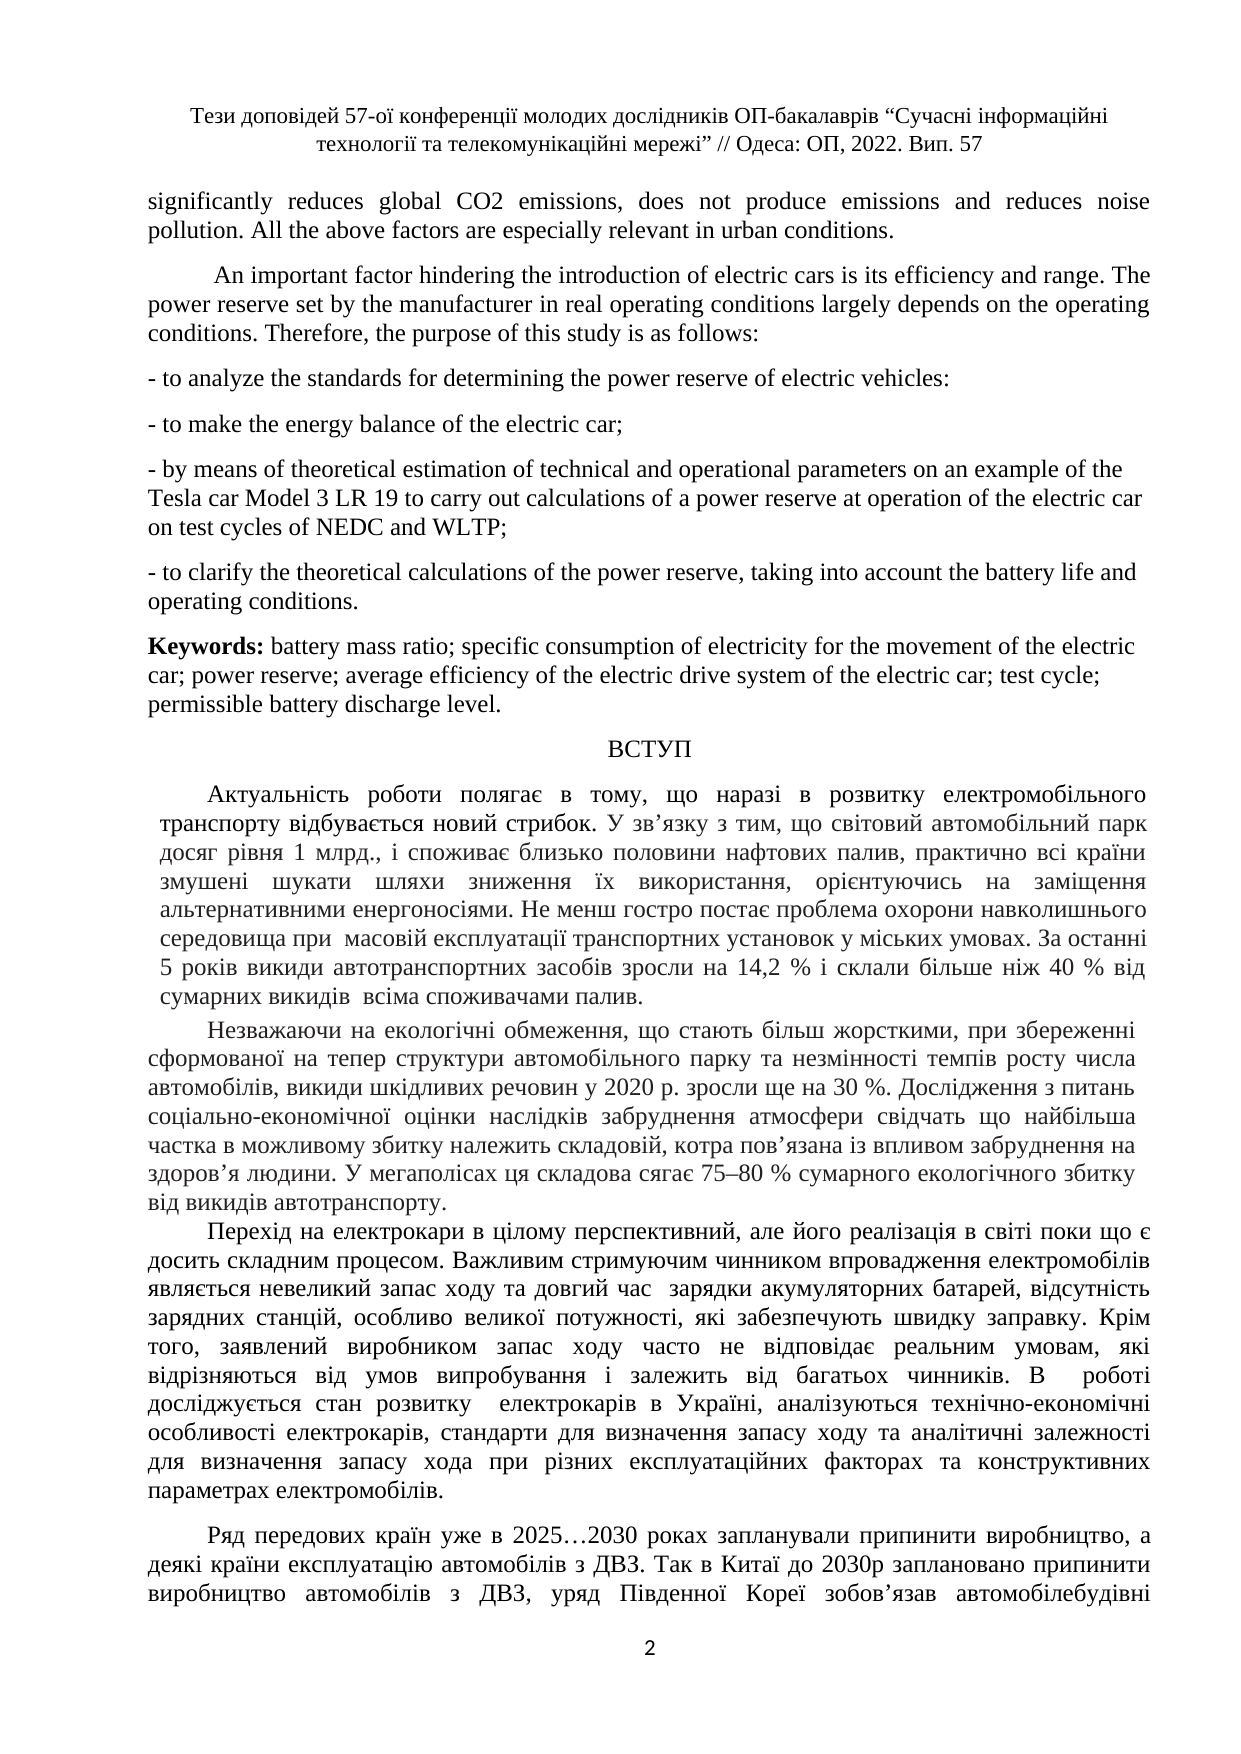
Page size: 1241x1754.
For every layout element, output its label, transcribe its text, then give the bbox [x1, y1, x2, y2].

text ВСТУП [148, 734, 1152, 763]
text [148, 1520, 1152, 1606]
text - to clarify the theoretical calculations of the power reserve, taking into account the battery life and operating conditions. [148, 557, 1152, 614]
text - to analyze the standards for determining the power reserve of electric vehicles: [148, 363, 1152, 392]
text Незважаючи на екологічні обмеження, що стають більш жорсткими, при збереженні сформованої на тепер структури автомобільного парку та незмінності темпів росту числа автомобілів, викиди шкідливих речовин у 2020 р. зросли ще на 30 %. Дослідження з питань соціально-економічної оцінки наслідків забруднення атмосфери свідчать що найбільша частка в можливому збитку належить складовій, котра пов’язана із впливом забруднення на здоров’я людини. У мегаполісах ця складова сягає 75–80 % сумарного екологічного збитку від викидів автотранспорту. [148, 1015, 1137, 1216]
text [148, 186, 1152, 244]
text Keywords: battery mass ratio; specific consumption of electricity for the movement of the electric car; power reserve; average efficiency of the electric drive system of the electric car; test cycle; permissible battery discharge level. [148, 631, 1152, 717]
text An important factor hindering the introduction of electric cars is its efficiency and range. The power reserve set by the manufacturer in real operating conditions largely depends on the operating conditions. Therefore, the purpose of this study is as follows: [148, 260, 1152, 347]
text - by means of theoretical estimation of technical and operational parameters on an example of the Tesla car Model 3 LR 19 to carry out calculations of a power reserve at operation of the electric car on test cycles of NEDC and WLTP; [148, 454, 1152, 540]
text Перехід на електрокари в цілому перспективний, але його реалізація в світі поки що є досить складним процесом. Важливим стримуючим чинником впровадження електромобілів являється невеликий запас ходу та довгий час зарядки акумуляторних батарей, відсутність зарядних станцій, особливо великої потужності, які забезпечують швидку заправку. Крім того, заявлений виробником запас ходу часто не відповідає реальним умовам, які відрізняються від умов випробування і залежить від багатьох чинників. В роботі досліджується стан розвитку електрокарів в Україні, аналізуються технічно-економічні особливості електрокарів, стандарти для визначення запасу ходу та аналітичні залежності для визначення запасу хода при різних експлуатаційних факторах та конструктивних параметрах електромобілів. [148, 1216, 1152, 1503]
text Актуальність роботи полягає в тому, що наразі в розвитку електромобільного транспорту відбувається новий стрибок. У зв’язку з тим, що світовий автомобільний парк досяг рівня 1 млрд., і споживає близько половини нафтових палив, практично всі країни змушені шукати шляхи зниження їх використання, орієнтуючись на заміщення альтернативними енергоносіями. Не менш гостро постає проблема охорони навколишнього середовища при масовій експлуатації транспортних установок у міських умовах. За останні 5 років викиди автотранспортних засобів зросли на 14,2 % і склали більше ніж 40 % від сумарних викидів всіма споживачами палив. [159, 779, 1148, 1009]
text - to make the energy balance of the electric car; [148, 409, 1152, 437]
